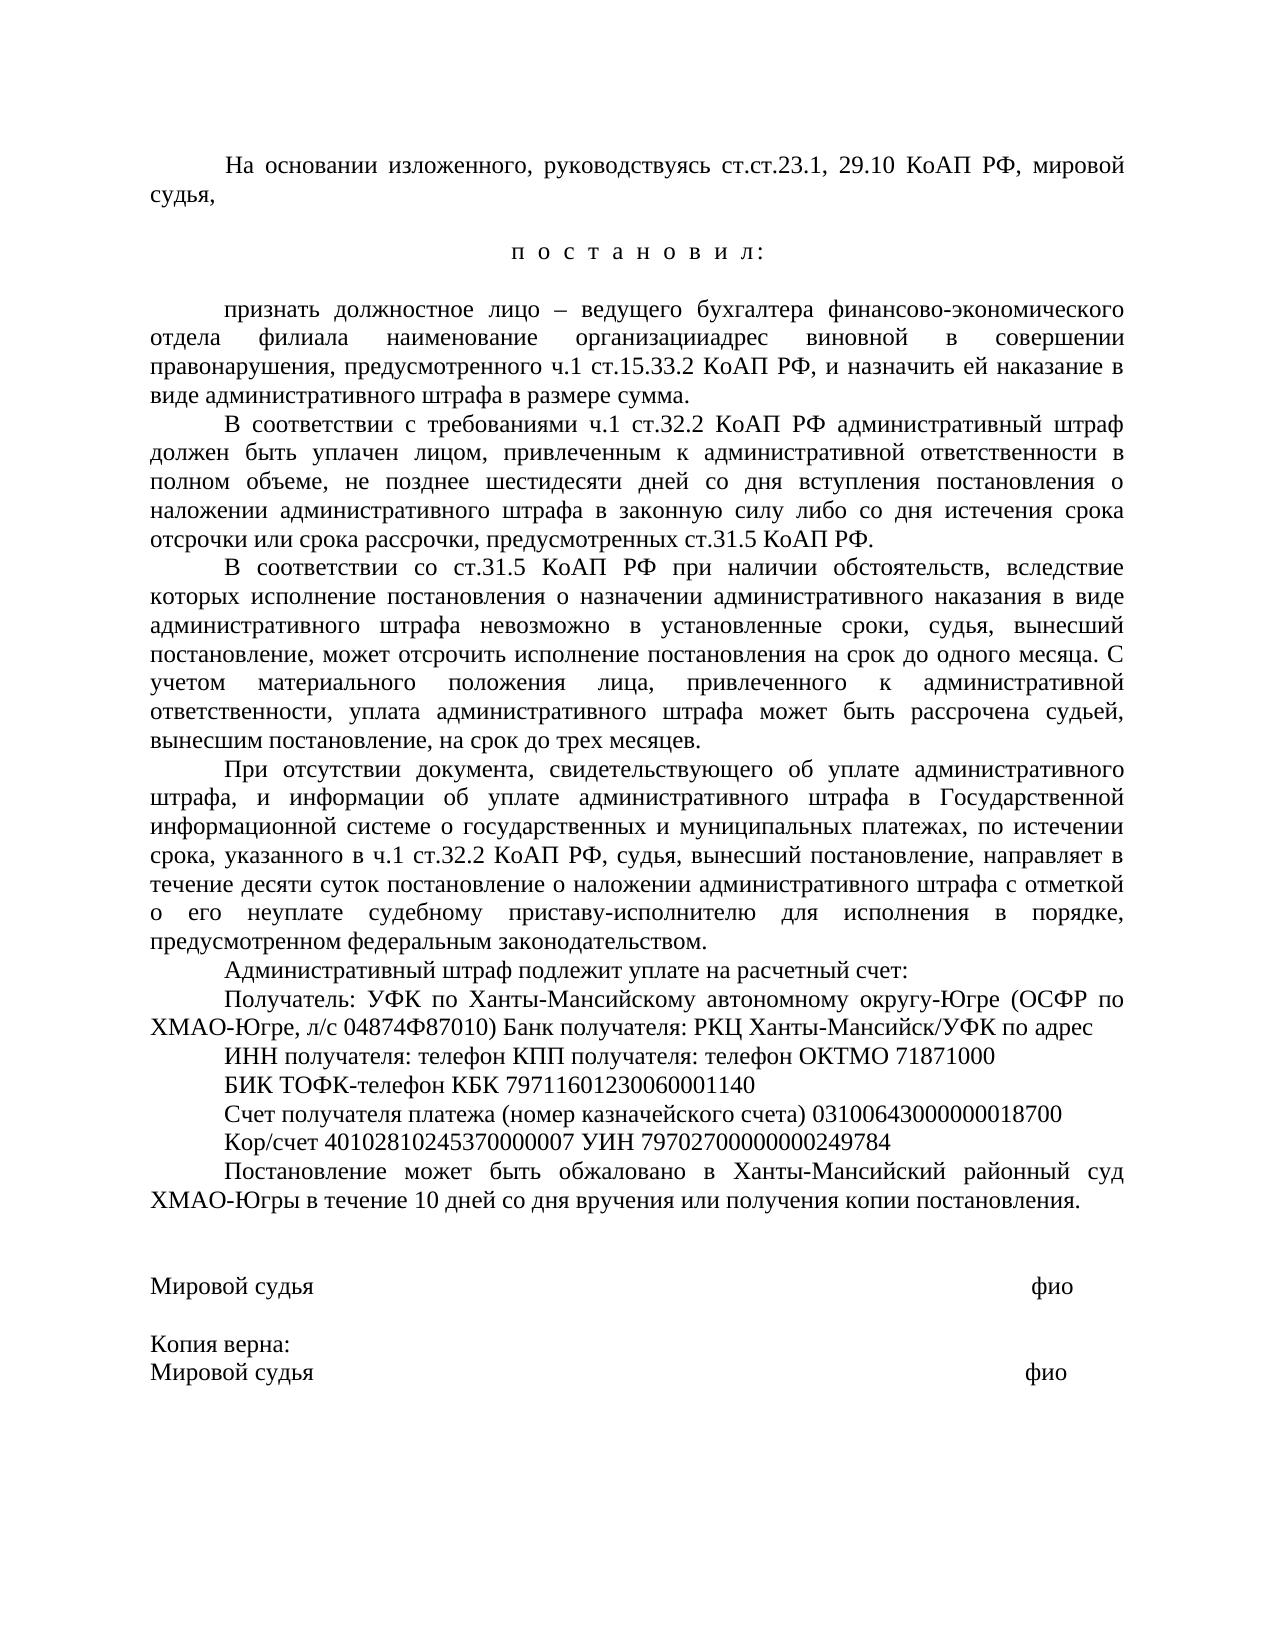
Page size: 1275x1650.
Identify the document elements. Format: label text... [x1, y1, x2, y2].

text п о с т а н о в и л: [150, 236, 1125, 265]
text Мировой судья фио [150, 1271, 1125, 1300]
text Мировой судья фио [150, 1357, 1125, 1386]
text Счет получателя платежа (номер казначейского счета) 03100643000000018700 [150, 1099, 1125, 1127]
text БИК ТОФК-телефон КБК 79711601230060001140 [150, 1070, 1125, 1099]
text В соответствии с требованиями ч.1 ст.32.2 КоАП РФ административный штраф должен быть уплачен лицом, привлеченным к административной ответственности в полном объеме, не позднее шестидесяти дней со дня вступления постановления о наложении административного штрафа в законную силу либо со дня истечения срока отсрочки или срока рассрочки, предусмотренных ст.31.5 КоАП РФ. [150, 409, 1125, 552]
text В соответствии со ст.31.5 КоАП РФ при наличии обстоятельств, вследствие которых исполнение постановления о назначении административного наказания в виде административного штрафа невозможно в установленные сроки, судья, вынесший постановление, может отсрочить исполнение постановления на срок до одного месяца. С учетом материального положения лица, привлеченного к административной ответственности, уплата административного штрафа может быть рассрочена судьей, вынесшим постановление, на срок до трех месяцев. [150, 552, 1125, 754]
text Кор/счет 40102810245370000007 УИН 79702700000000249784 [150, 1127, 1125, 1156]
text На основании изложенного, руководствуясь ст.ст.23.1, 29.10 КоАП РФ, мировой судья, [150, 150, 1125, 207]
text Копия верна: [150, 1329, 1125, 1357]
text признать должностное лицо – ведущего бухгалтера финансово-экономического отдела филиала наименование организацииадрес виновной в совершении правонарушения, предусмотренного ч.1 ст.15.33.2 КоАП РФ, и назначить ей наказание в виде административного штрафа в размере сумма. [150, 294, 1125, 409]
text ИНН получателя: телефон КПП получателя: телефон ОКТМО 71871000 [150, 1041, 1125, 1070]
text Получатель: УФК по Ханты-Мансийскому автономному округу-Югре (ОСФР по ХМАО-Югре, л/с 04874Ф87010) Банк получателя: РКЦ Ханты-Мансийск/УФК по адрес [150, 984, 1125, 1041]
text Административный штраф подлежит уплате на расчетный счет: [150, 955, 1125, 984]
text Постановление может быть обжаловано в Ханты-Мансийский районный суд ХМАО-Югры в течение 10 дней со дня вручения или получения копии постановления. [150, 1156, 1125, 1214]
text При отсутствии документа, свидетельствующего об уплате административного штрафа, и информации об уплате административного штрафа в Государственной информационной системе о государственных и муниципальных платежах, по истечении срока, указанного в ч.1 ст.32.2 КоАП РФ, судья, вынесший постановление, направляет в течение десяти суток постановление о наложении административного штрафа с отметкой о его неуплате судебному приставу-исполнителю для исполнения в порядке, предусмотренном федеральным законодательством. [150, 754, 1125, 955]
